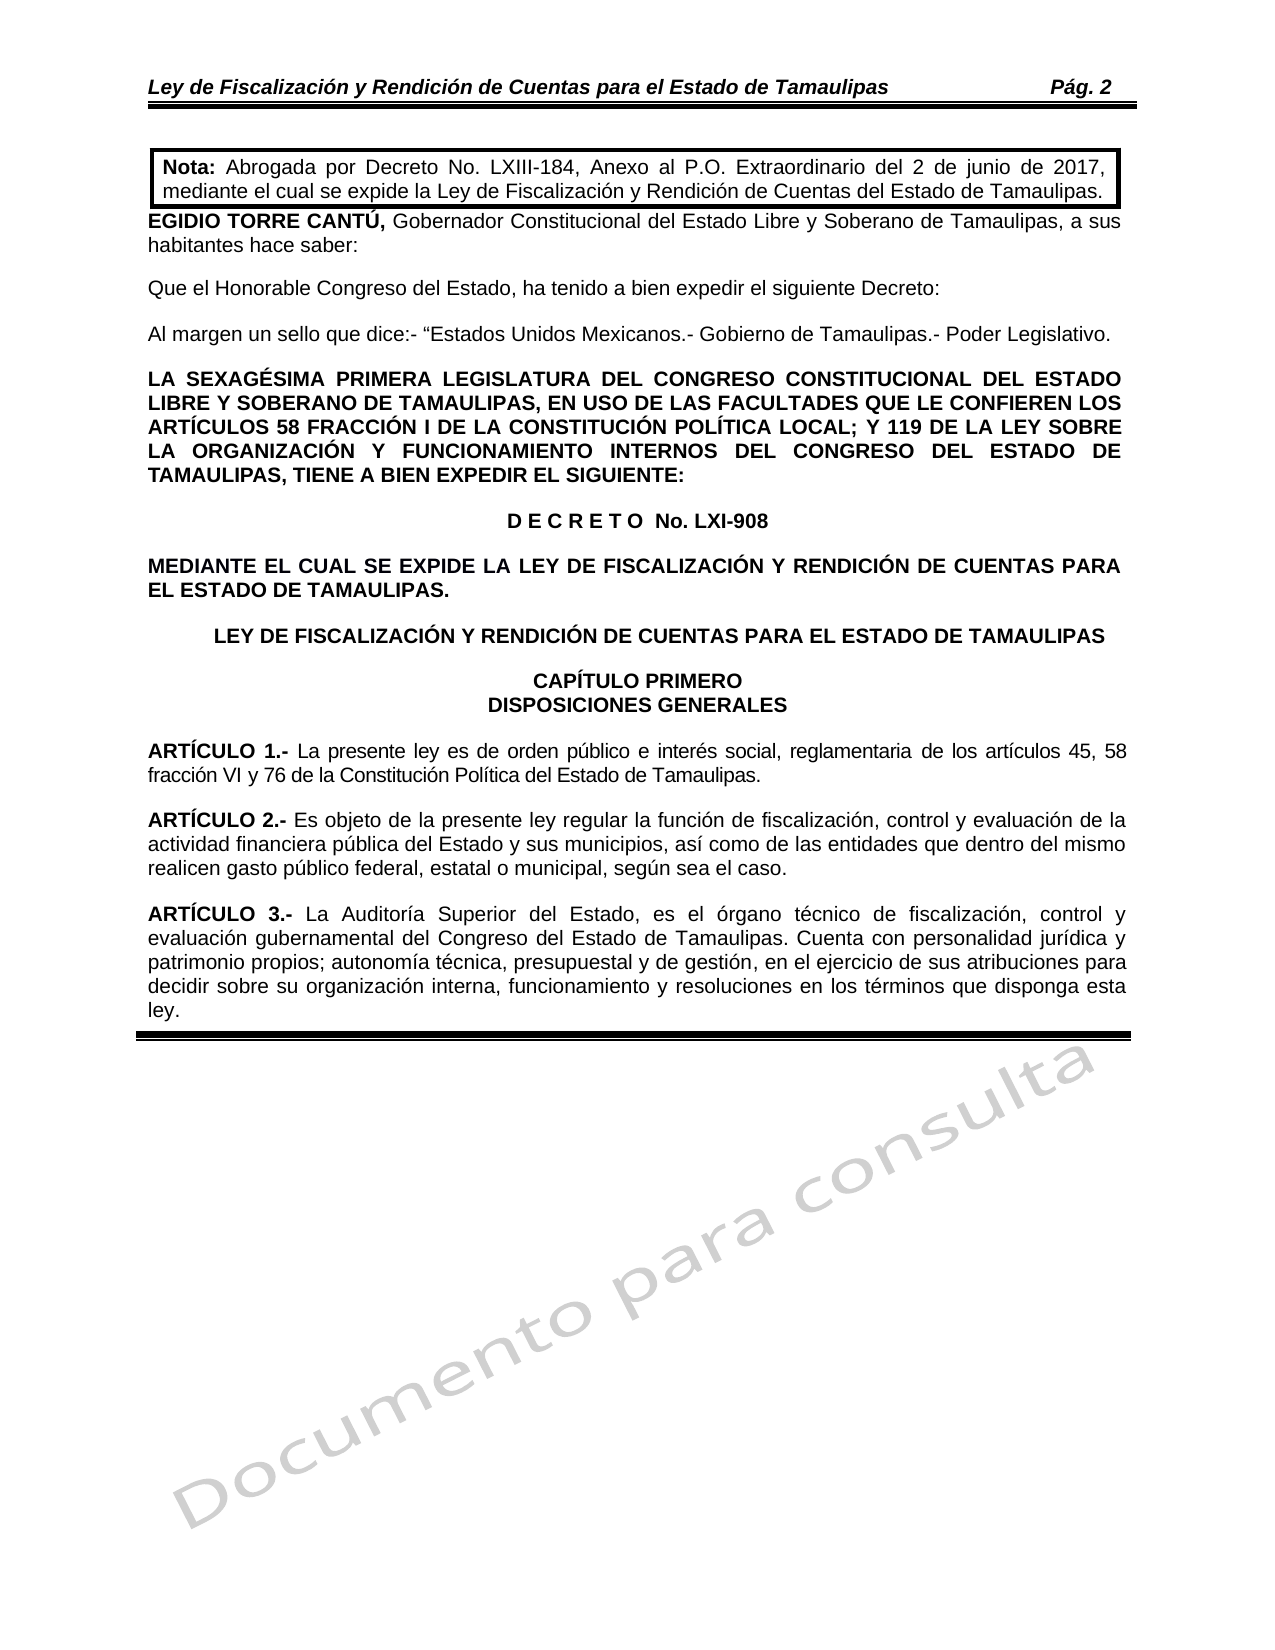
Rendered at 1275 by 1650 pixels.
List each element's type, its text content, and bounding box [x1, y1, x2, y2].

text DISPOSICIONES GENERALES [148, 693, 1127, 717]
text LEY DE FISCALIZACIÓN Y RENDICIÓN DE CUENTAS PARA EL ESTADO DE TAMAULIPAS [148, 624, 1172, 648]
text LA SEXAGÉSIMA PRIMERA LEGISLATURA DEL CONGRESO CONSTITUCIONAL DEL ESTADO LIBRE Y SOBERANO DE TAMAULIPAS, EN USO DE LAS FACULTADES QUE LE CONFIEREN LOS ARTÍCULOS 58 FRACCIÓN I DE LA CONSTITUCIÓN POLÍTICA LOCAL; Y 119 DE LA ORGANIZACIÓN Y FUNCIONAMIENTO INTERNOS DEL CONGRESO DEL ESTADO DE TAMAULIPAS, TIENE A BIEN EXPEDIR EL SIGUIENTE: [148, 367, 1122, 487]
text Que el Honorable Congreso del Estado, ha tenido a bien expedir el siguiente Decreto: [148, 276, 1122, 300]
text EGIDIO TORRE CANTÚ, Gobernador Constitucional del Estado Libre y Soberano de Tamaulipas, a sus habitantes hace saber: [148, 209, 1122, 257]
text CAPÍTULO PRIMERO [148, 669, 1127, 693]
text ARTÍCULO 3.- La Auditoría Superior del Estado, es el órgano técnico de fiscalización, control y evaluación gubernamental del Congreso del Estado de Tamaulipas. Cuenta con personalidad jurídica y patrimonio propios; autonomía técnica, presupuestal y de gestión, en el ejercicio de sus atribuciones para decidir sobre su organización interna, funcionamiento y resoluciones en los términos que disponga esta ley. [148, 902, 1127, 1021]
text MEDIANTE EL CUAL SE EXPIDE LA LEY DE FISCALIZACIÓN Y RENDICIÓN DE CUENTAS PARA EL ESTADO DE TAMAULIPAS. [148, 554, 1122, 602]
text Nota: Abrogada por Decreto No. LXIII-184, Anexo al P.O. Extraordinario del 2 de junio de 2017, mediante el cual se expide la Ley de Fiscalización y Rendición de Cuentas del Estado de Tamaulipas. [154, 152, 1116, 204]
text Al margen un sello que dice:- “Estados Unidos Mexicanos.- Gobierno de Tamaulipas.- Poder Legislativo. [148, 322, 1122, 346]
text D E C R E T O No. LXI-908 [148, 509, 1127, 533]
text ARTÍCULO 1.- La presente ley es de orden público e interés social, reglamentaria de los artículos 45, 58 fracción VI y 76 de la Constitución Política del Estado de Tamaulipas. [148, 739, 1127, 787]
text ARTÍCULO 2.- Es objeto de la presente ley regular la función de fiscalización, control y evaluación de la actividad financiera pública del Estado y sus municipios, así como de las entidades que dentro del mismo realicen gasto público federal, estatal o municipal, según sea el caso. [148, 808, 1127, 880]
